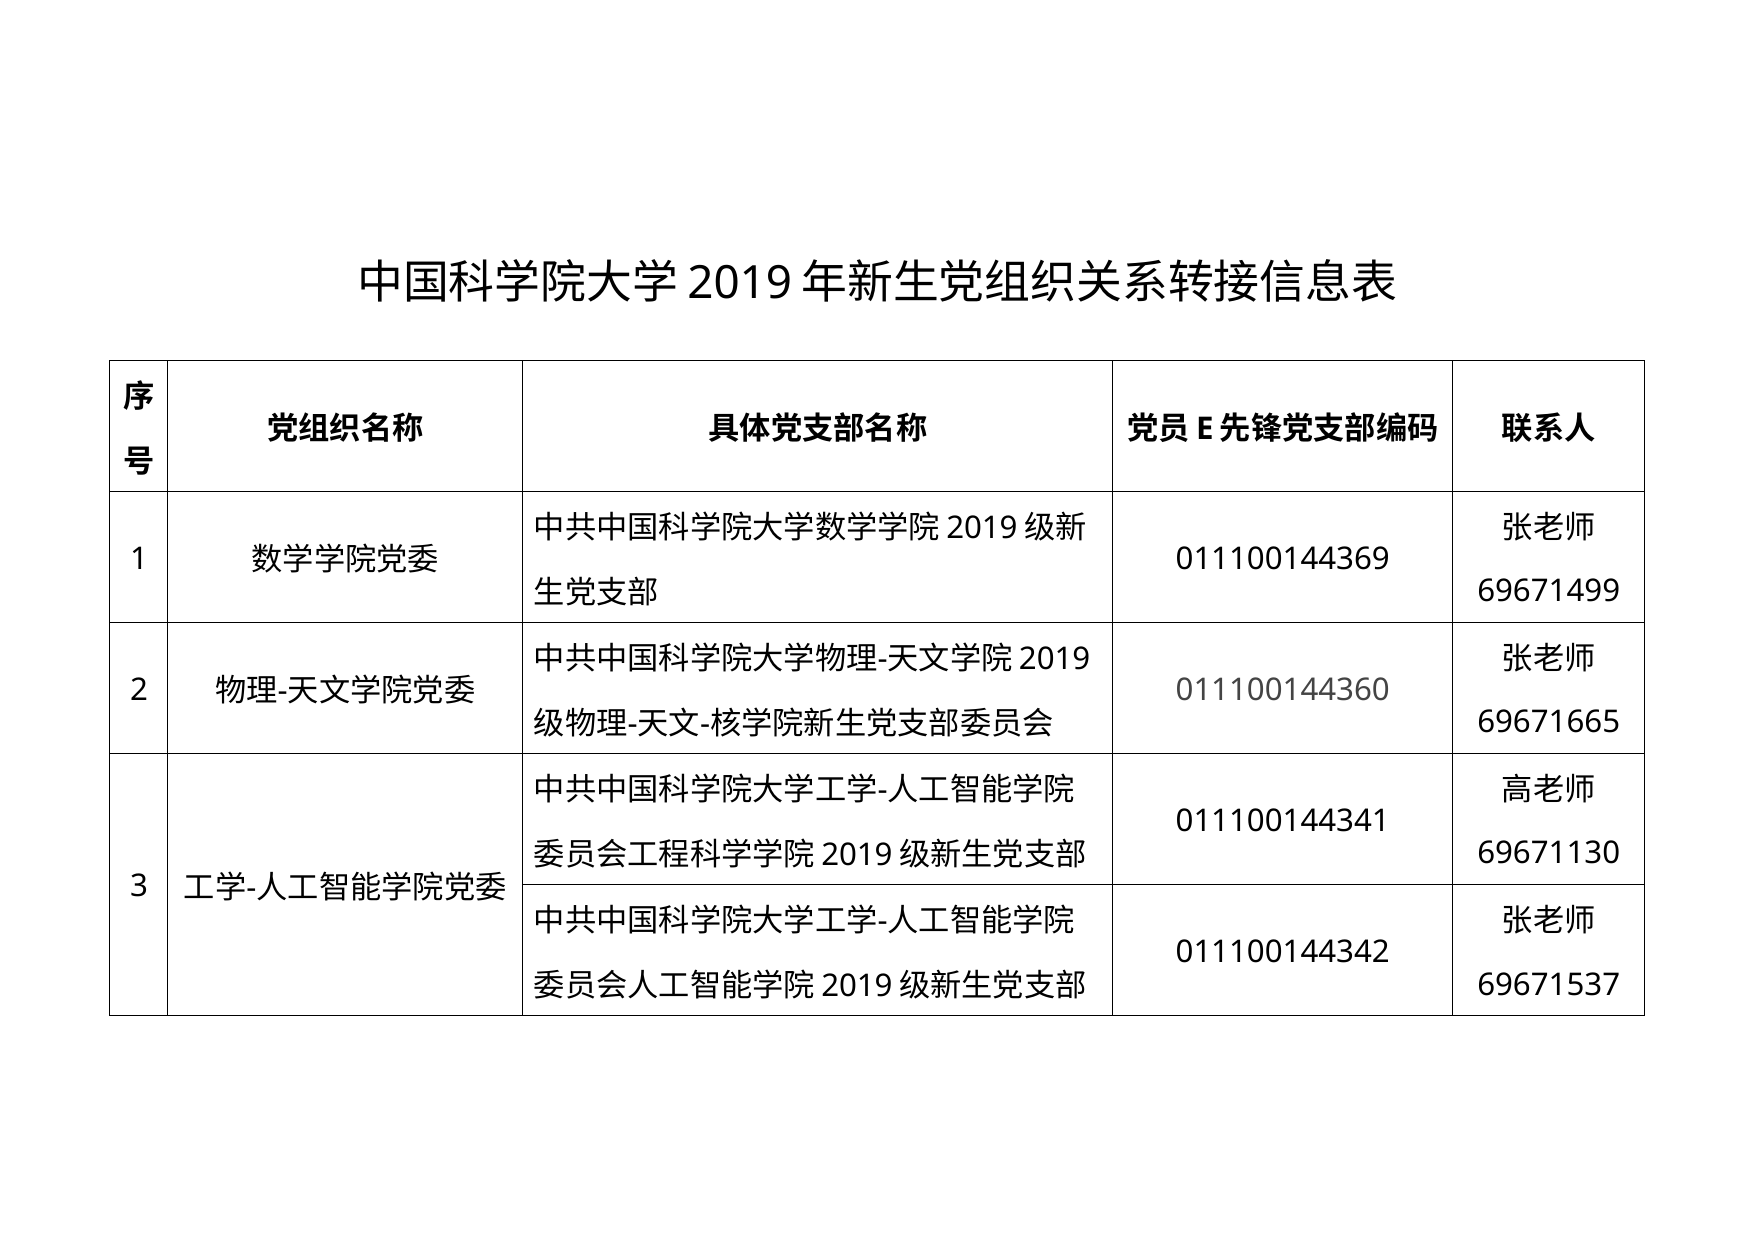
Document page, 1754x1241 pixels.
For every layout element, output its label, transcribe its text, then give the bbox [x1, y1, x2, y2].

table_cell 011100144342 [1113, 885, 1452, 1015]
table_cell 中共中国科学院大学物理-天文学院2019级物理-天文-核学院新生党支部委员会 [523, 623, 1112, 753]
table_cell 011100144341 [1113, 754, 1452, 884]
table_header 序号 [110, 361, 167, 491]
table_cell 中共中国科学院大学工学-人工智能学院委员会人工智能学院2019级新生党支部 [523, 885, 1112, 1015]
table_cell 数学学院党委 [168, 492, 522, 622]
table_header 党员E先锋党支部编码 [1113, 361, 1452, 491]
table_cell 中共中国科学院大学数学学院2019级新生党支部 [523, 492, 1112, 622]
table_cell 高老师69671130 [1453, 754, 1644, 884]
text 中国科学院大学2019年新生党组织关系转接信息表 [150, 230, 1604, 328]
table_header 联系人 [1453, 361, 1644, 491]
table_header 党组织名称 [168, 361, 522, 491]
table_cell 张老师69671499 [1453, 492, 1644, 622]
table_cell 工学-人工智能学院党委 [168, 754, 522, 1015]
table_cell 中共中国科学院大学工学-人工智能学院委员会工程科学学院2019级新生党支部 [523, 754, 1112, 884]
table_cell 物理-天文学院党委 [168, 623, 522, 753]
table_cell 1 [110, 492, 167, 622]
table_cell 2 [110, 623, 167, 753]
table_header 具体党支部名称 [523, 361, 1112, 491]
table_cell 011100144369 [1113, 492, 1452, 622]
table_cell 张老师 69671665 [1453, 623, 1644, 753]
table_cell 张老师69671537 [1453, 885, 1644, 1015]
table_cell 011100144360 [1113, 623, 1452, 753]
table_cell 3 [110, 754, 167, 1015]
